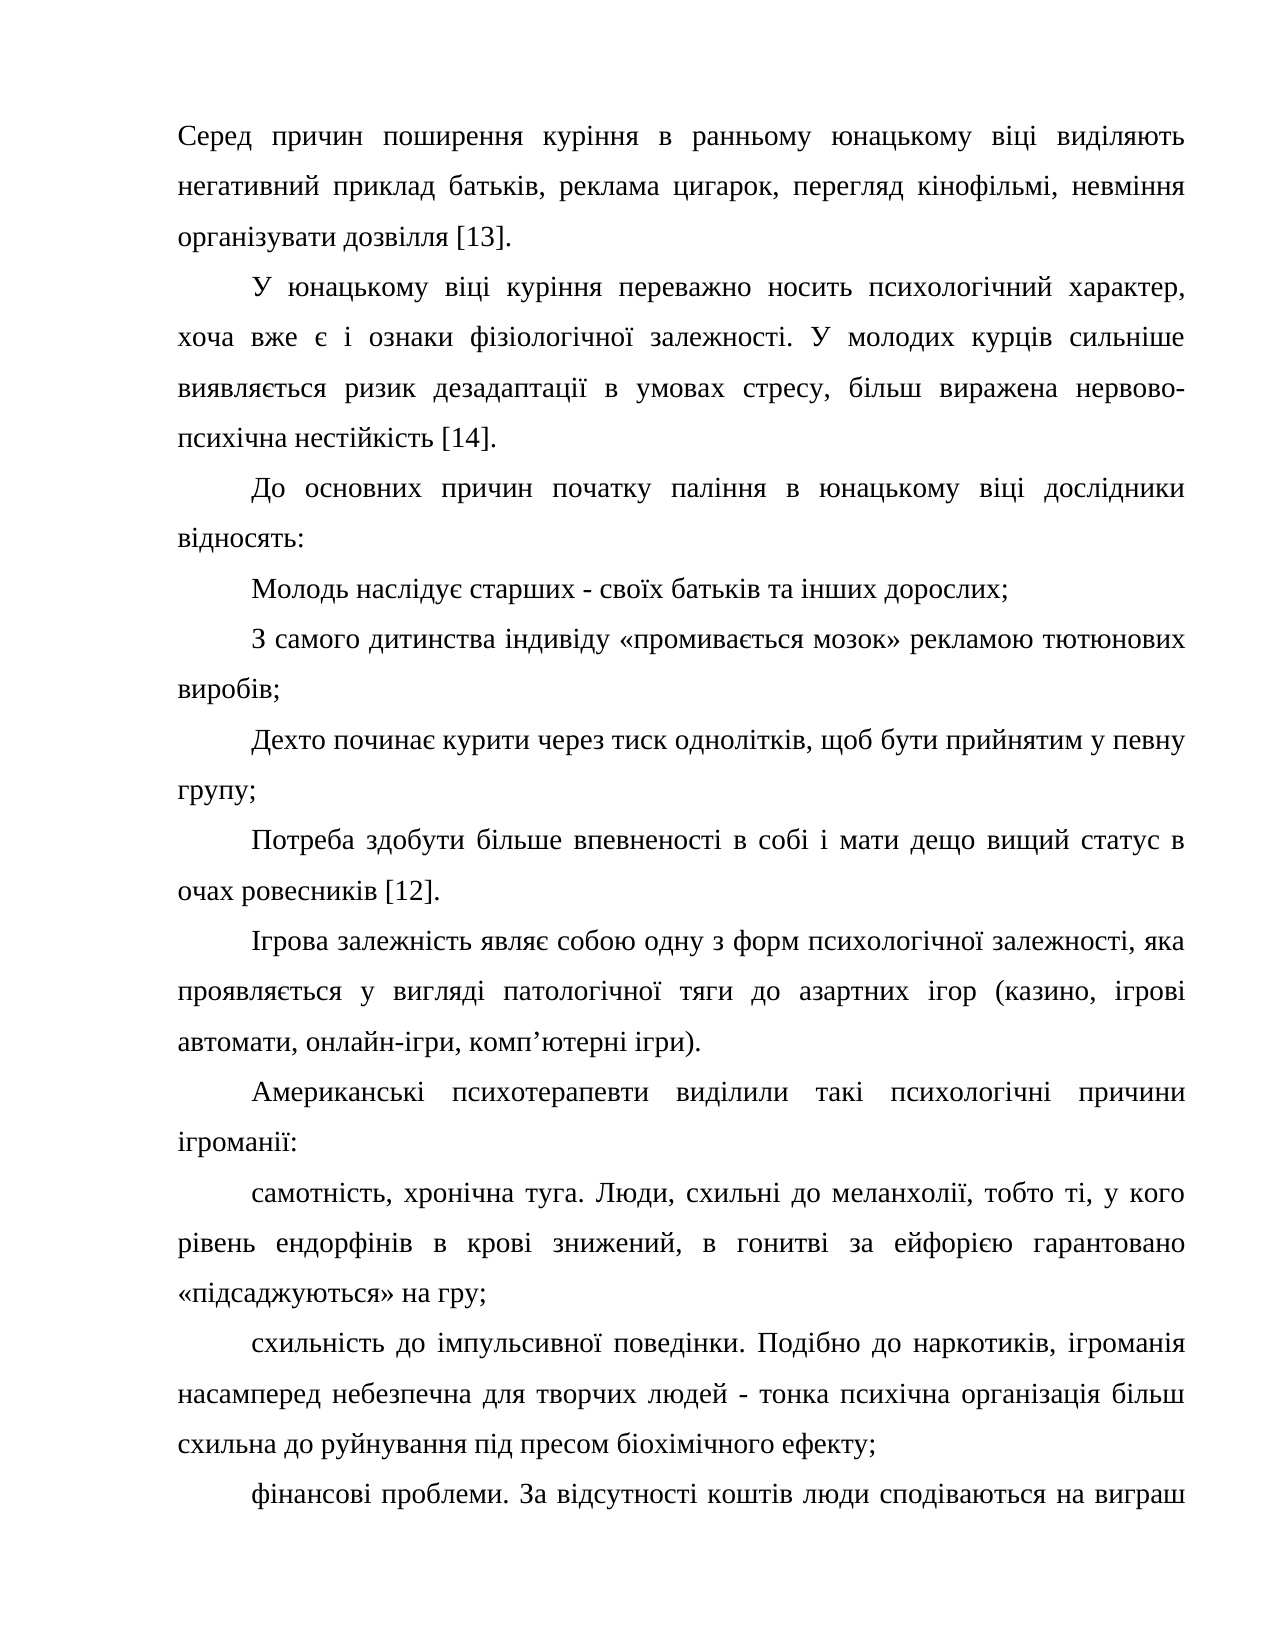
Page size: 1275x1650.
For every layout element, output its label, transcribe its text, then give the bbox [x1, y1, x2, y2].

text З самого дитинства індивіду «промивається мозок» рекламою тютюнових виробів; [177, 621, 1186, 705]
text схильність до імпульсивної поведінки. Подібно до наркотиків, ігроманія насамперед небезпечна для творчих людей - тонка психічна організація більш схильна до руйнування під пресом біохімічного ефекту; [177, 1326, 1186, 1460]
text Дехто починає курити через тиск однолітків, щоб бути прийнятим у певну групу; [177, 722, 1186, 806]
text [177, 1477, 1186, 1510]
text Молодь наслідує старших - своїх батьків та інших дорослих; [177, 571, 1186, 604]
text До основних причин початку паління в юнацькому віці дослідники відносять: [177, 470, 1186, 554]
text Потреба здобути більше впевненості в собі і мати дещо вищий статус в очах ровесників [12]. [177, 822, 1186, 906]
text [177, 118, 1186, 252]
text Ігрова залежність являє собою одну з форм психологічної залежності, яка проявляється у вигляді патологічної тяги до азартних ігор (казино, ігрові автомати, онлайн-ігри, комп’ютерні ігри). [177, 923, 1186, 1057]
text У юнацькому віці куріння переважно носить психологічний характер, хоча вже є і ознаки фізіологічної залежності. У молодих курців сильніше виявляється ризик дезадаптації в умовах стресу, більш виражена нервово-психічна нестійкість [14]. [177, 269, 1186, 453]
text самотність, хронічна туга. Люди, схильні до меланхолії, тобто ті, у кого рівень ендорфінів в крові знижений, в гонитві за ейфорією гарантовано «підсаджуються» на гру; [177, 1175, 1186, 1309]
text Американські психотерапевти виділили такі психологічні причини ігроманії: [177, 1074, 1186, 1158]
